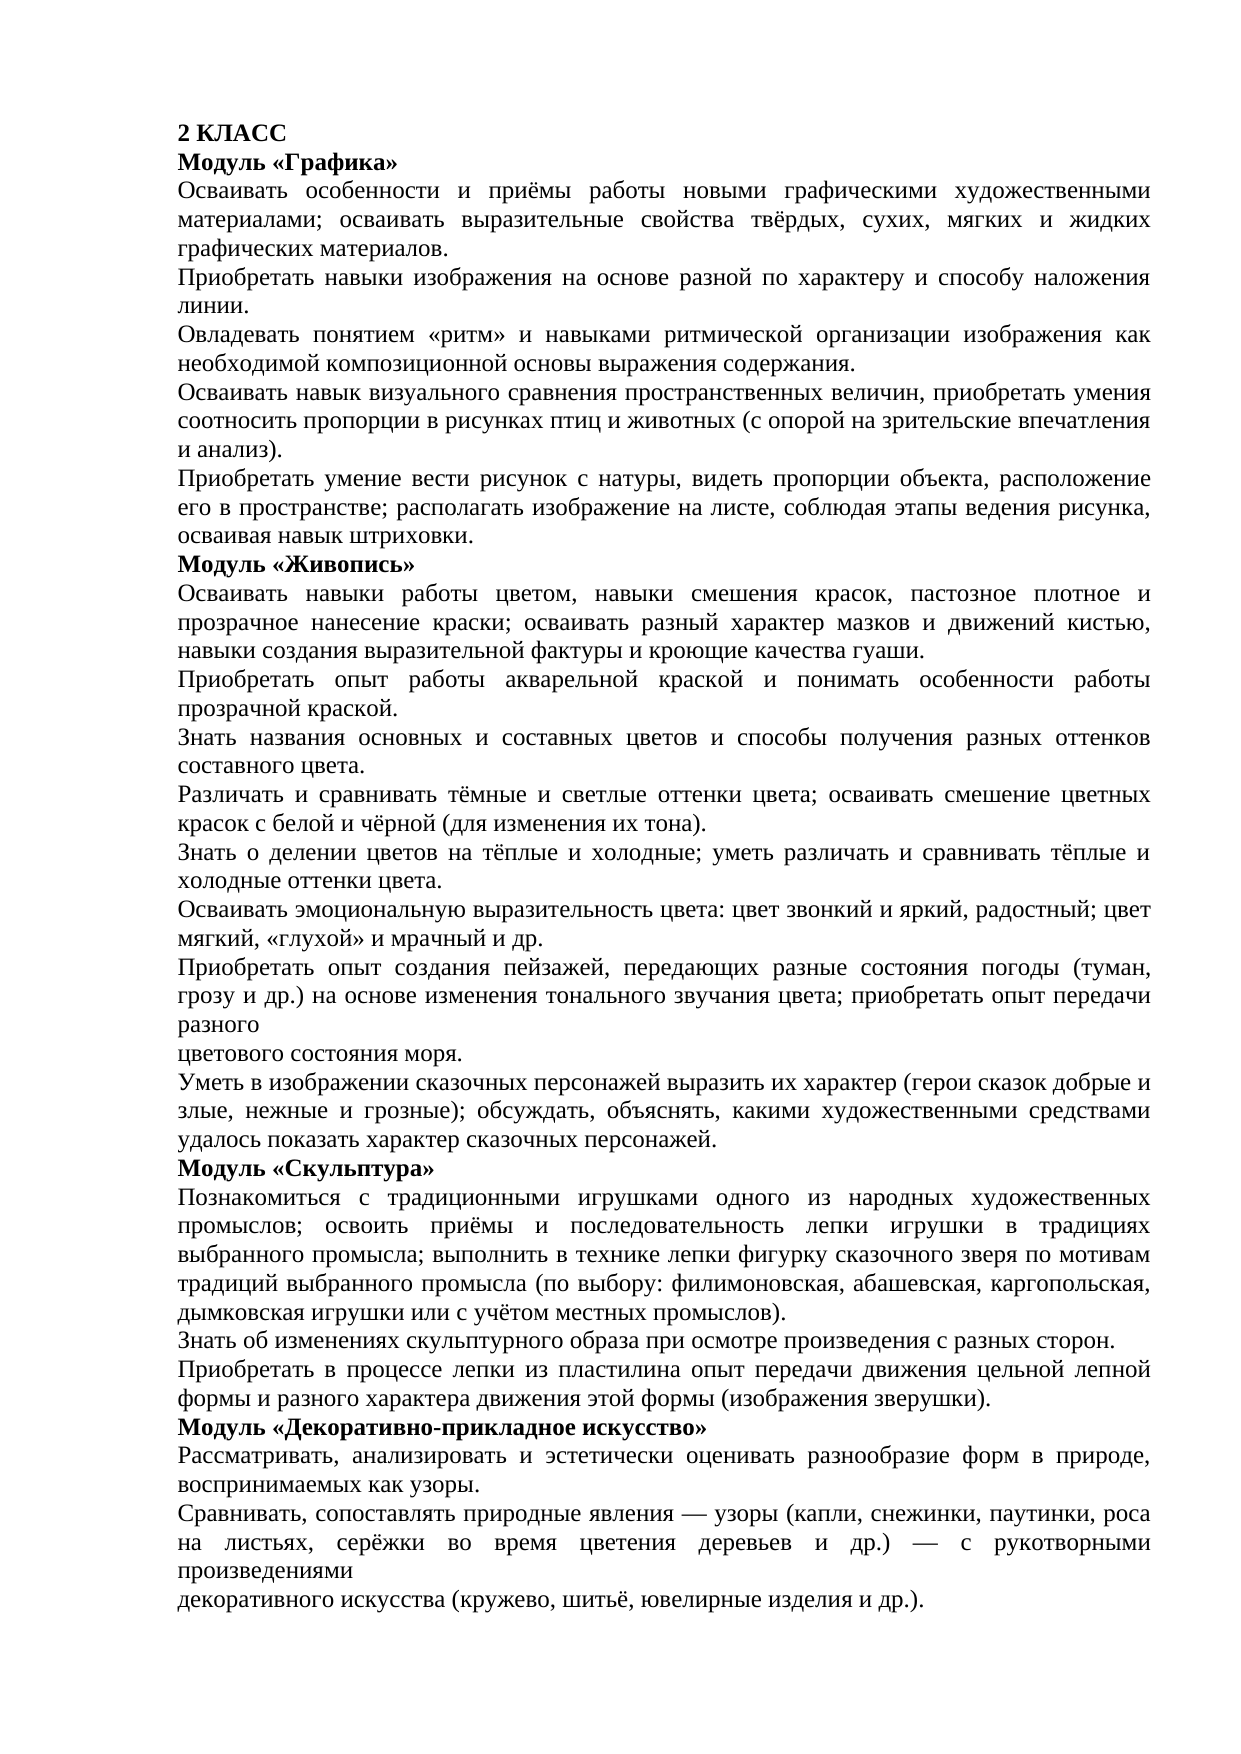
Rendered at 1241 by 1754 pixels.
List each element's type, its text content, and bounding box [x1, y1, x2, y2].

text Приобретать в процессе лепки из пластилина опыт передачи движения цельной лепной формы и разного характера движения этой формы (изображения зверушки). [177, 1354, 1152, 1412]
text Осваивать навык визуального сравнения пространственных величин, приобретать умения соотносить пропорции в рисунках птиц и животных (с опорой на зрительские впечатления и анализ). [177, 377, 1152, 463]
text Приобретать опыт создания пейзажей, передающих разные состояния погоды (туман, грозу и др.) на основе изменения тонального звучания цвета; приобретать опыт передачи разного [177, 952, 1152, 1038]
text Различать и сравнивать тёмные и светлые оттенки цвета; осваивать смешение цветных красок с белой и чёрной (для изменения их тона). [177, 779, 1152, 837]
text Модуль «Скульптура» [177, 1153, 1152, 1182]
text Сравнивать, сопоставлять природные явления — узоры (капли, снежинки, паутинки, роса на листьях, серёжки во время цветения деревьев и др.) — с рукотворными произведениями [177, 1498, 1152, 1584]
text Осваивать особенности и приёмы работы новыми графическими художественными материалами; осваивать выразительные свойства твёрдых, сухих, мягких и жидких графических материалов. [177, 176, 1152, 262]
text Приобретать умение вести рисунок с натуры, видеть пропорции объекта, расположение его в пространстве; располагать изображение на листе, соблюдая этапы ведения рисунка, осваивая навык штриховки. [177, 463, 1152, 549]
text Осваивать эмоциональную выразительность цвета: цвет звонкий и яркий, радостный; цвет мягкий, «глухой» и мрачный и др. [177, 894, 1152, 952]
text Знать об изменениях скульптурного образа при осмотре произведения с разных сторон. [177, 1326, 1152, 1354]
text Рассматривать, анализировать и эстетически оценивать разнообразие форм в природе, воспринимаемых как узоры. [177, 1441, 1152, 1498]
text Осваивать навыки работы цветом, навыки смешения красок, пастозное плотное и прозрачное нанесение краски; осваивать разный характер мазков и движений кистью, навыки создания выразительной фактуры и кроющие качества гуаши. [177, 578, 1152, 664]
text Овладевать понятием «ритм» и навыками ритмической организации изображения как необходимой композиционной основы выражения содержания. [177, 319, 1152, 377]
text Знать названия основных и составных цветов и способы получения разных оттенков составного цвета. [177, 722, 1152, 779]
text Знать о делении цветов на тёплые и холодные; уметь различать и сравнивать тёплые и холодные оттенки цвета. [177, 837, 1152, 894]
text декоративного искусства (кружево, шитьё, ювелирные изделия и др.). [177, 1584, 1152, 1613]
text Уметь в изображении сказочных персонажей выразить их характер (герои сказок добрые и злые, нежные и грозные); обсуждать, объяснять, какими художественными средствами удалось показать характер сказочных персонажей. [177, 1067, 1152, 1153]
text Приобретать опыт работы акварельной краской и понимать особенности работы прозрачной краской. [177, 664, 1152, 722]
text цветового состояния моря. [177, 1038, 1152, 1067]
text Приобретать навыки изображения на основе разной по характеру и способу наложения линии. [177, 262, 1152, 319]
text Модуль «Графика» [177, 147, 1152, 176]
text Модуль «Декоративно-прикладное искусство» [177, 1412, 1152, 1441]
text Познакомиться с традиционными игрушками одного из народных художественных промыслов; освоить приёмы и последовательность лепки игрушки в традициях выбранного промысла; выполнить в технике лепки фигурку сказочного зверя по мотивам традиций выбранного промысла (по выбору: филимоновская, абашевская, каргопольская, дымковская игрушки или с учётом местных промыслов). [177, 1182, 1152, 1326]
text Модуль «Живопись» [177, 549, 1152, 578]
text 2 КЛАСС [177, 118, 1152, 147]
